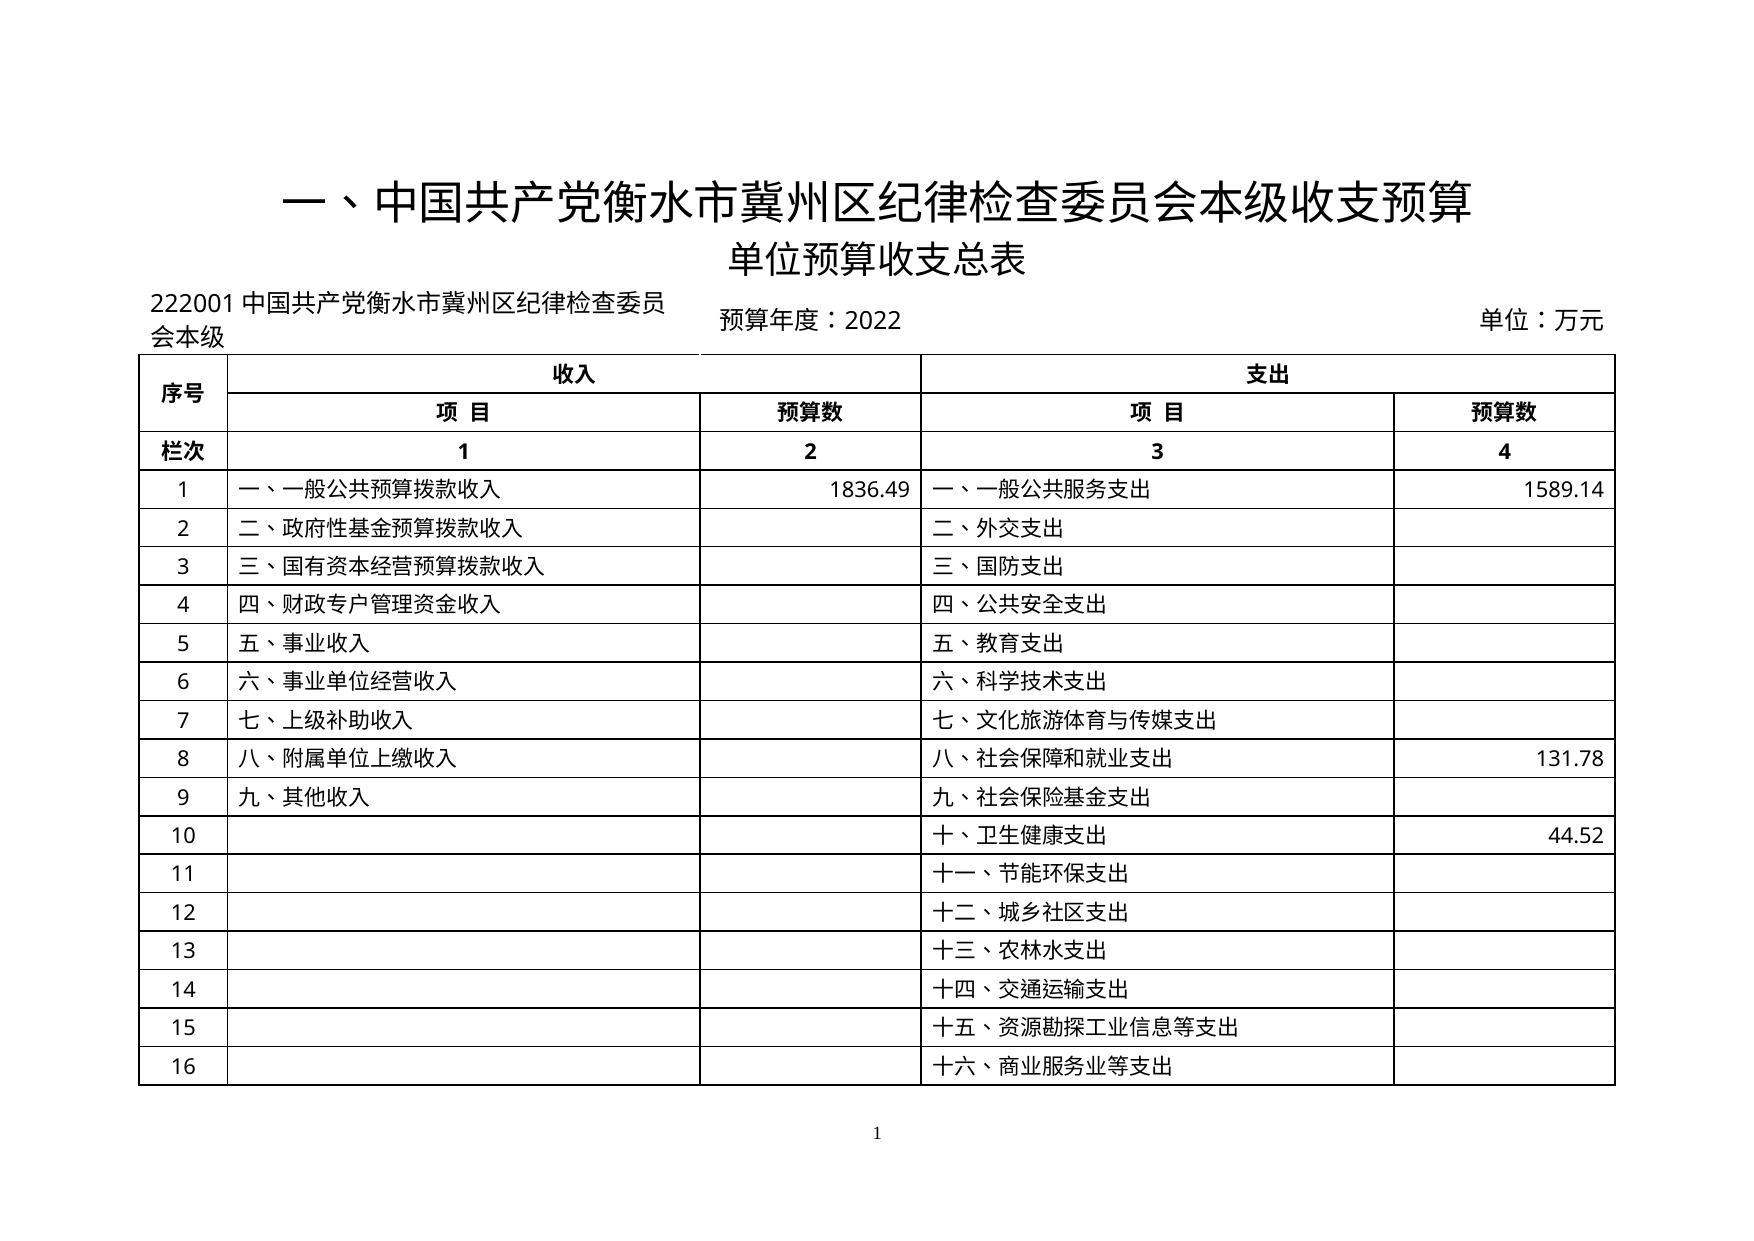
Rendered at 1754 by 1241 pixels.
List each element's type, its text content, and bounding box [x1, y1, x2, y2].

table_cell 16 [140, 1047, 227, 1084]
table_cell 支出 [922, 355, 1614, 392]
table_header 222001中国共产党衡水市冀州区纪律检查委员会本级 [140, 286, 699, 354]
table_cell 十三、农林水支出 [922, 932, 1393, 969]
table_cell [1395, 586, 1614, 623]
table_cell 4 [1395, 432, 1614, 469]
table_cell [701, 586, 920, 623]
table_cell [1395, 624, 1614, 661]
table_cell 一、一般公共预算拨款收入 [228, 471, 699, 507]
table_cell [701, 970, 920, 1007]
table_cell 4 [140, 586, 227, 623]
table_cell 一、一般公共服务支出 [922, 471, 1393, 507]
table_cell 二、外交支出 [922, 509, 1393, 546]
table_cell 5 [140, 624, 227, 661]
table_cell [1395, 893, 1614, 930]
table_cell 八、社会保障和就业支出 [922, 740, 1393, 776]
table_header 单位：万元 [922, 286, 1614, 354]
table_cell [1395, 932, 1614, 969]
table_cell [701, 1009, 920, 1046]
text 一、中国共产党衡水市冀州区纪律检查委员会本级收支预算 [106, 171, 1648, 233]
table_cell 收入 [228, 355, 920, 392]
table_cell 9 [140, 778, 227, 815]
table_cell 九、其他收入 [228, 778, 699, 815]
table_cell [701, 547, 920, 584]
table_cell 44.52 [1395, 817, 1614, 853]
table_cell 1 [228, 432, 699, 469]
table_cell 11 [140, 855, 227, 892]
table_cell 栏次 [140, 432, 227, 469]
table_cell 1 [140, 471, 227, 507]
table_cell 3 [140, 547, 227, 584]
table_cell 1589.14 [1395, 471, 1614, 507]
table_cell 项 目 [228, 394, 699, 431]
table_cell 十一、节能环保支出 [922, 855, 1393, 892]
table_cell [1395, 547, 1614, 584]
table_cell [701, 509, 920, 546]
table_cell 131.78 [1395, 740, 1614, 776]
table_cell [701, 778, 920, 815]
table_cell 五、事业收入 [228, 624, 699, 661]
table_cell [1395, 1047, 1614, 1084]
table_cell [1395, 778, 1614, 815]
table_cell 六、事业单位经营收入 [228, 663, 699, 699]
table_cell [701, 1047, 920, 1084]
table_cell 八、附属单位上缴收入 [228, 740, 699, 776]
table_cell 14 [140, 970, 227, 1007]
table_cell 十二、城乡社区支出 [922, 893, 1393, 930]
table_cell [1395, 701, 1614, 738]
table_cell 十五、资源勘探工业信息等支出 [922, 1009, 1393, 1046]
table_cell 序号 [140, 355, 227, 431]
table_cell [1395, 509, 1614, 546]
table_cell 六、科学技术支出 [922, 663, 1393, 699]
table_cell 五、教育支出 [922, 624, 1393, 661]
table_cell 七、上级补助收入 [228, 701, 699, 738]
table_cell [701, 624, 920, 661]
table_cell 6 [140, 663, 227, 699]
table_cell [228, 855, 699, 892]
table_cell 十、卫生健康支出 [922, 817, 1393, 853]
table_cell [701, 740, 920, 776]
table_cell [701, 855, 920, 892]
table_cell 2 [140, 509, 227, 546]
table_cell [1395, 970, 1614, 1007]
table_cell 二、政府性基金预算拨款收入 [228, 509, 699, 546]
table_cell 3 [922, 432, 1393, 469]
table_cell 三、国有资本经营预算拨款收入 [228, 547, 699, 584]
table_cell [228, 932, 699, 969]
table_cell 12 [140, 893, 227, 930]
table_cell 四、公共安全支出 [922, 586, 1393, 623]
table_cell [228, 1009, 699, 1046]
table_cell 15 [140, 1009, 227, 1046]
table_cell [701, 817, 920, 853]
table_cell [701, 701, 920, 738]
table_cell 7 [140, 701, 227, 738]
table_cell 1836.49 [701, 471, 920, 507]
table_cell [228, 893, 699, 930]
table_cell 四、财政专户管理资金收入 [228, 586, 699, 623]
table_cell [1395, 663, 1614, 699]
table_cell 8 [140, 740, 227, 776]
table_header 预算年度：2022 [701, 286, 920, 354]
table_cell 九、社会保险基金支出 [922, 778, 1393, 815]
table_cell 三、国防支出 [922, 547, 1393, 584]
table_cell 预算数 [1395, 394, 1614, 431]
table_cell [701, 663, 920, 699]
table_cell [228, 970, 699, 1007]
table_cell [228, 1047, 699, 1084]
table_cell 2 [701, 432, 920, 469]
table_cell 13 [140, 932, 227, 969]
table_cell [228, 817, 699, 853]
text 单位预算收支总表 [106, 233, 1648, 284]
table_cell [1395, 1009, 1614, 1046]
table_cell 预算数 [701, 394, 920, 431]
table_cell [701, 932, 920, 969]
table_cell 十六、商业服务业等支出 [922, 1047, 1393, 1084]
table_cell 十四、交通运输支出 [922, 970, 1393, 1007]
table_cell [1395, 855, 1614, 892]
table_cell 七、文化旅游体育与传媒支出 [922, 701, 1393, 738]
table_cell 10 [140, 817, 227, 853]
table_cell 项 目 [922, 394, 1393, 431]
table_cell [701, 893, 920, 930]
